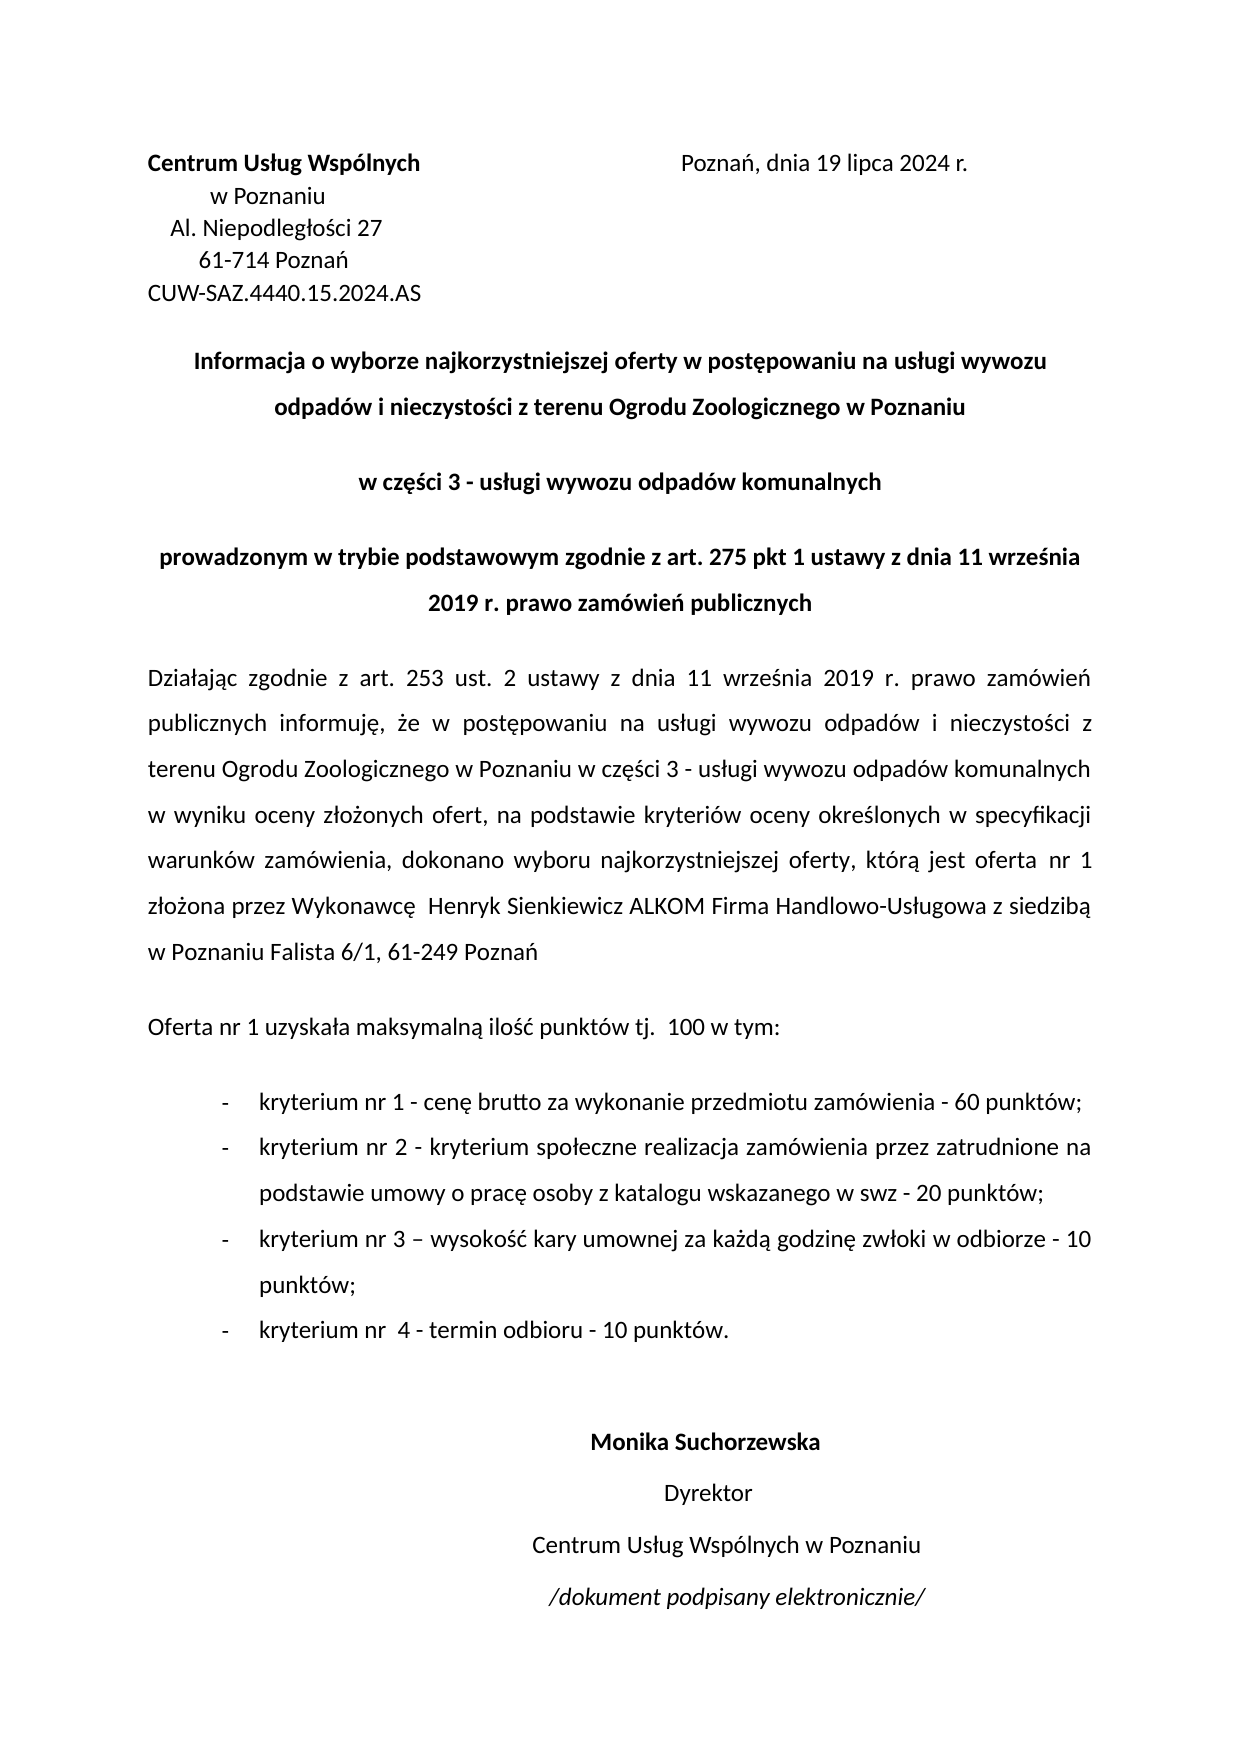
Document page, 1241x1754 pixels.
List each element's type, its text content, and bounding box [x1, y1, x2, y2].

list kryterium nr 1 - cenę brutto za wykonanie przedmiotu zamówienia - 60 punktów; [221, 1086, 1093, 1116]
text w Poznaniu [148, 180, 1093, 210]
text Działając zgodnie z art. 253 ust. 2 ustawy z dnia 11 września 2019 r. prawo zamówień publicznych informuję, że w postępowaniu na usługi wywozu odpadów i nieczystości z terenu Ogrodu Zoologicznego w Poznaniu w części 3 - usługi wywozu odpadów komunalnych w wyniku oceny złożonych ofert, na podstawie kryteriów oceny określonych w specyfikacji warunków zamówienia, dokonano wyboru najkorzystniejszej oferty, którą jest oferta nr 1 złożona przez Wykonawcę Henryk Sienkiewicz ALKOM Firma Handlowo-Usługowa z siedzibą w Poznaniu Falista 6/1, 61-249 Poznań [148, 662, 1093, 967]
list kryterium nr 2 - kryterium społeczne realizacja zamówienia przez zatrudnione na podstawie umowy o pracę osoby z katalogu wskazanego w swz - 20 punktów; [221, 1132, 1093, 1208]
text Centrum Usług Wspólnych w Poznaniu [148, 1529, 1093, 1559]
list kryterium nr 3 – wysokość kary umownej za każdą godzinę zwłoki w odbiorze - 10 punktów; [221, 1223, 1093, 1299]
text 61-714 Poznań [148, 244, 1093, 275]
text prowadzonym w trybie podstawowym zgodnie z art. 275 pkt 1 ustawy z dnia 11 września 2019 r. prawo zamówień publicznych [148, 541, 1093, 617]
text Monika Suchorzewska [590, 1426, 1093, 1456]
text w części 3 - usługi wywozu odpadów komunalnych [148, 466, 1093, 497]
text Centrum Usług Wspólnych Poznań, dnia 19 lipca 2024 r. [148, 148, 1093, 178]
text Al. Niepodległości 27 [148, 212, 1093, 243]
text CUW-SAZ.4440.15.2024.AS [148, 277, 1093, 307]
text Oferta nr 1 uzyskała maksymalną ilość punktów tj. 100 w tym: [148, 1011, 1093, 1041]
text /dokument podpisany elektronicznie/ [148, 1581, 1093, 1611]
list kryterium nr 4 - termin odbioru - 10 punktów. [221, 1314, 1093, 1345]
text Informacja o wyborze najkorzystniejszej oferty w postępowaniu na usługi wywozu odpadów i nieczystości z terenu Ogrodu Zoologicznego w Poznaniu [148, 346, 1093, 422]
text Dyrektor [590, 1477, 1093, 1508]
